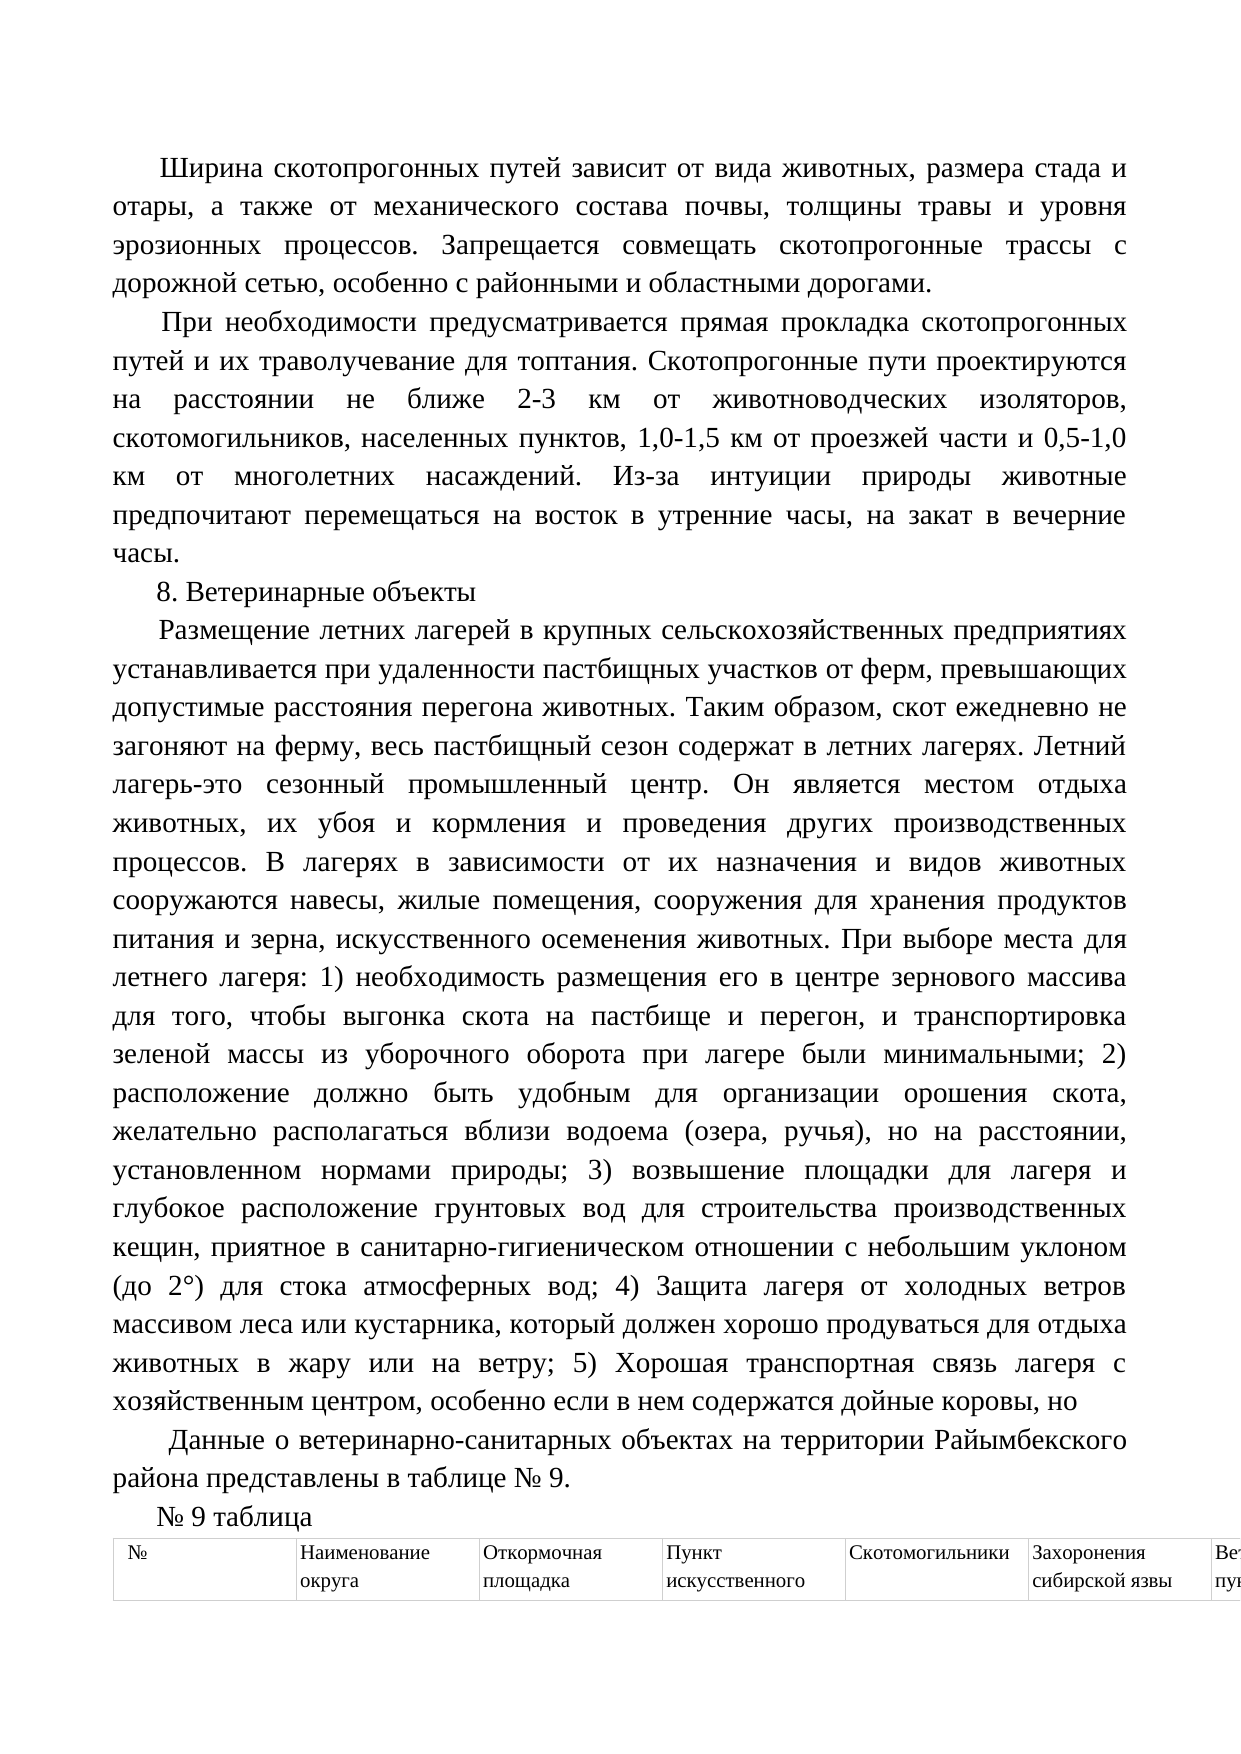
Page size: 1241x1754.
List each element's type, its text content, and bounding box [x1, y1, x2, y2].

table_header Скотомогильники [846, 1539, 1028, 1599]
text Размещение летних лагерей в крупных сельскохозяйственных предприятиях устанавливается при удаленности пастбищных участков от ферм, превышающих допустимые расстояния перегона животных. Таким образом, скот ежедневно не загоняют на ферму, весь пастбищный сезон содержат в летних лагерях. Летний лагерь-это сезонный промышленный центр. Он является местом отдыха животных, их убоя и кормления и проведения других производственных процессов. В лагерях в зависимости от их назначения и видов животных сооружаются навесы, жилые помещения, сооружения для хранения продуктов питания и зерна, искусственного осеменения животных. При выборе места для летнего лагеря: 1) необходимость размещения его в центре зернового массива для того, чтобы выгонка скота на пастбище и перегон, и транспортировка зеленой массы из уборочного оборота при лагере были минимальными; 2) расположение должно быть удобным для организации орошения скота, желательно располагаться вблизи водоема (озера, ручья), но на расстоянии, установленном нормами природы; 3) возвышение площадки для лагеря и глубокое расположение грунтовых вод для строительства производственных кещин, приятное в санитарно-гигиеническом отношении с небольшим уклоном (до 2°) для стока атмосферных вод; 4) Защита лагеря от холодных ветров массивом леса или кустарника, который должен хорошо продуваться для отдыха животных в жару или на ветру; 5) Хорошая транспортная связь лагеря с хозяйственным центром, особенно если в нем содержатся дойные коровы, но [112, 612, 1128, 1417]
text При необходимости предусматривается прямая прокладка скотопрогонных путей и их траволучевание для топтания. Скотопрогонные пути проектируются на расстоянии не ближе 2-3 км от животноводческих изоляторов, скотомогильников, населенных пунктов, 1,0-1,5 км от проезжей части и 0,5-1,0 км от многолетних насаждений. Из-за интуиции природы животные предпочитают перемещаться на восток в утренние часы, на закат в вечерние часы. [112, 304, 1128, 569]
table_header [480, 1539, 662, 1599]
table_header Ветеринарные пункты [1212, 1539, 1240, 1599]
table_header № [114, 1539, 296, 1599]
text Ширина скотопрогонных путей зависит от вида животных, размера стада и отары, а также от механического состава почвы, толщины травы и уровня эрозионных процессов. Запрещается совмещать скотопрогонные трассы с дорожной сетью, особенно с районными и областными дорогами. [112, 150, 1128, 299]
text № 9 таблица [112, 1499, 1128, 1532]
text 8. Ветеринарные объекты [112, 574, 1128, 607]
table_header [1029, 1539, 1211, 1599]
text Данные о ветеринарно-санитарных объектах на территории Райымбекского района представлены в таблице № 9. [112, 1422, 1128, 1494]
table_header Наименование округа [297, 1539, 479, 1599]
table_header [663, 1539, 845, 1599]
